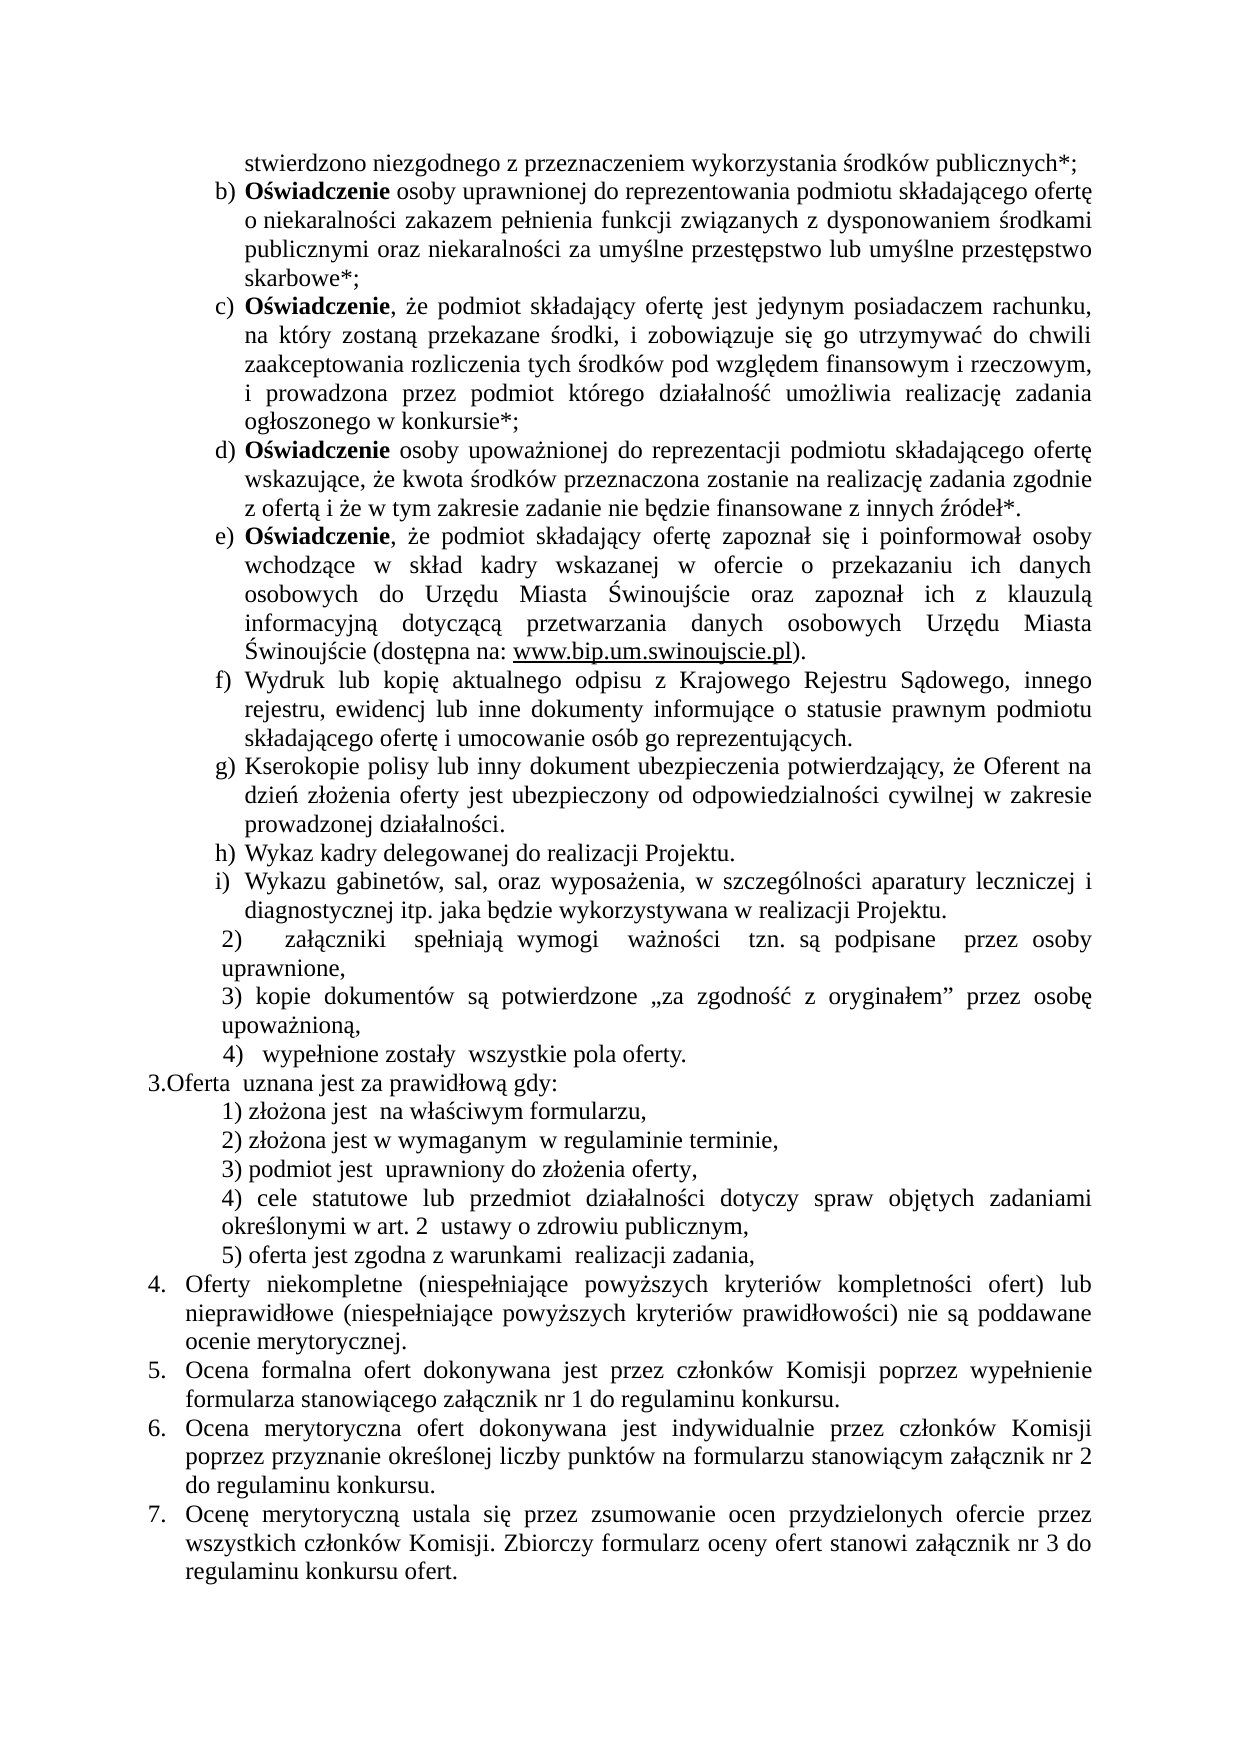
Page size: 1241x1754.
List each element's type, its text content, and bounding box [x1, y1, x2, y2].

list Oświadczenie osoby upoważnionej do reprezentacji podmiotu składającego ofertę wskazujące, że kwota środków przeznaczona zostanie na realizację zadania zgodnie z ofertą i że w tym zakresie zadanie nie będzie finansowane z innych źródeł*. [215, 435, 1093, 521]
list 5) oferta jest zgodna z warunkami realizacji zadania, [221, 1240, 1093, 1269]
list 3) podmiot jest uprawniony do złożenia oferty, [221, 1154, 1093, 1183]
list 4) cele statutowe lub przedmiot działalności dotyczy spraw objętych zadaniami określonymi w art. 2 ustawy o zdrowiu publicznym, [221, 1183, 1093, 1240]
list Ocena formalna ofert dokonywana jest przez członków Komisji poprzez wypełnienie formularza stanowiącego załącznik nr 1 do regulaminu konkursu. [148, 1355, 1093, 1413]
list Oświadczenie, że podmiot składający ofertę jest jedynym posiadaczem rachunku, na który zostaną przekazane środki, i zobowiązuje się go utrzymywać do chwili zaakceptowania rozliczenia tych środków pod względem finansowym i rzeczowym, i prowadzona przez podmiot którego działalność umożliwia realizację zadania ogłoszonego w konkursie*; [215, 291, 1093, 435]
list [215, 148, 1093, 176]
list Wykazu gabinetów, sal, oraz wyposażenia, w szczególności aparatury leczniczej i diagnostycznej itp. jaka będzie wykorzystywana w realizacji Projektu. [215, 866, 1093, 924]
text 3.Oferta uznana jest za prawidłową gdy: [148, 1068, 1093, 1096]
list 1) złożona jest na właściwym formularzu, [221, 1096, 1093, 1125]
list 2) złożona jest w wymaganym w regulaminie terminie, [221, 1125, 1093, 1154]
list Ocenę merytoryczną ustala się przez zsumowanie ocen przydzielonych ofercie przez wszystkich członków Komisji. Zbiorczy formularz oceny ofert stanowi załącznik nr 3 do regulaminu konkursu ofert. [148, 1499, 1093, 1585]
text 2) załączniki spełniają wymogi ważności tzn. są podpisane przez osoby uprawnione, [184, 924, 1093, 981]
text 4) wypełnione zostały wszystkie pola oferty. [148, 1039, 1093, 1068]
text 3) kopie dokumentów są potwierdzone „za zgodność z oryginałem” przez osobę upoważnioną, [184, 981, 1093, 1039]
list Oświadczenie osoby uprawnionej do reprezentowania podmiotu składającego ofertę o niekaralności zakazem pełnienia funkcji związanych z dysponowaniem środkami publicznymi oraz niekaralności za umyślne przestępstwo lub umyślne przestępstwo skarbowe*; [215, 176, 1093, 291]
list Oświadczenie, że podmiot składający ofertę zapoznał się i poinformował osoby wchodzące w skład kadry wskazanej w ofercie o przekazaniu ich danych osobowych do Urzędu Miasta Świnoujście oraz zapoznał ich z klauzulą informacyjną dotyczącą przetwarzania danych osobowych Urzędu Miasta Świnoujście (dostępna na: www.bip.um.swinoujscie.pl). [215, 521, 1093, 665]
list Ocena merytoryczna ofert dokonywana jest indywidualnie przez członków Komisji poprzez przyznanie określonej liczby punktów na formularzu stanowiącym załącznik nr 2 do regulaminu konkursu. [148, 1413, 1093, 1499]
list Wykaz kadry delegowanej do realizacji Projektu. [215, 838, 1093, 866]
list Wydruk lub kopię aktualnego odpisu z Krajowego Rejestru Sądowego, innego rejestru, ewidencj lub inne dokumenty informujące o statusie prawnym podmiotu składającego ofertę i umocowanie osób go reprezentujących. [215, 665, 1093, 751]
list Kserokopie polisy lub inny dokument ubezpieczenia potwierdzający, że Oferent na dzień złożenia oferty jest ubezpieczony od odpowiedzialności cywilnej w zakresie prowadzonej działalności. [215, 751, 1093, 838]
list Oferty niekompletne (niespełniające powyższych kryteriów kompletności ofert) lub nieprawidłowe (niespełniające powyższych kryteriów prawidłowości) nie są poddawane ocenie merytorycznej. [148, 1269, 1093, 1355]
